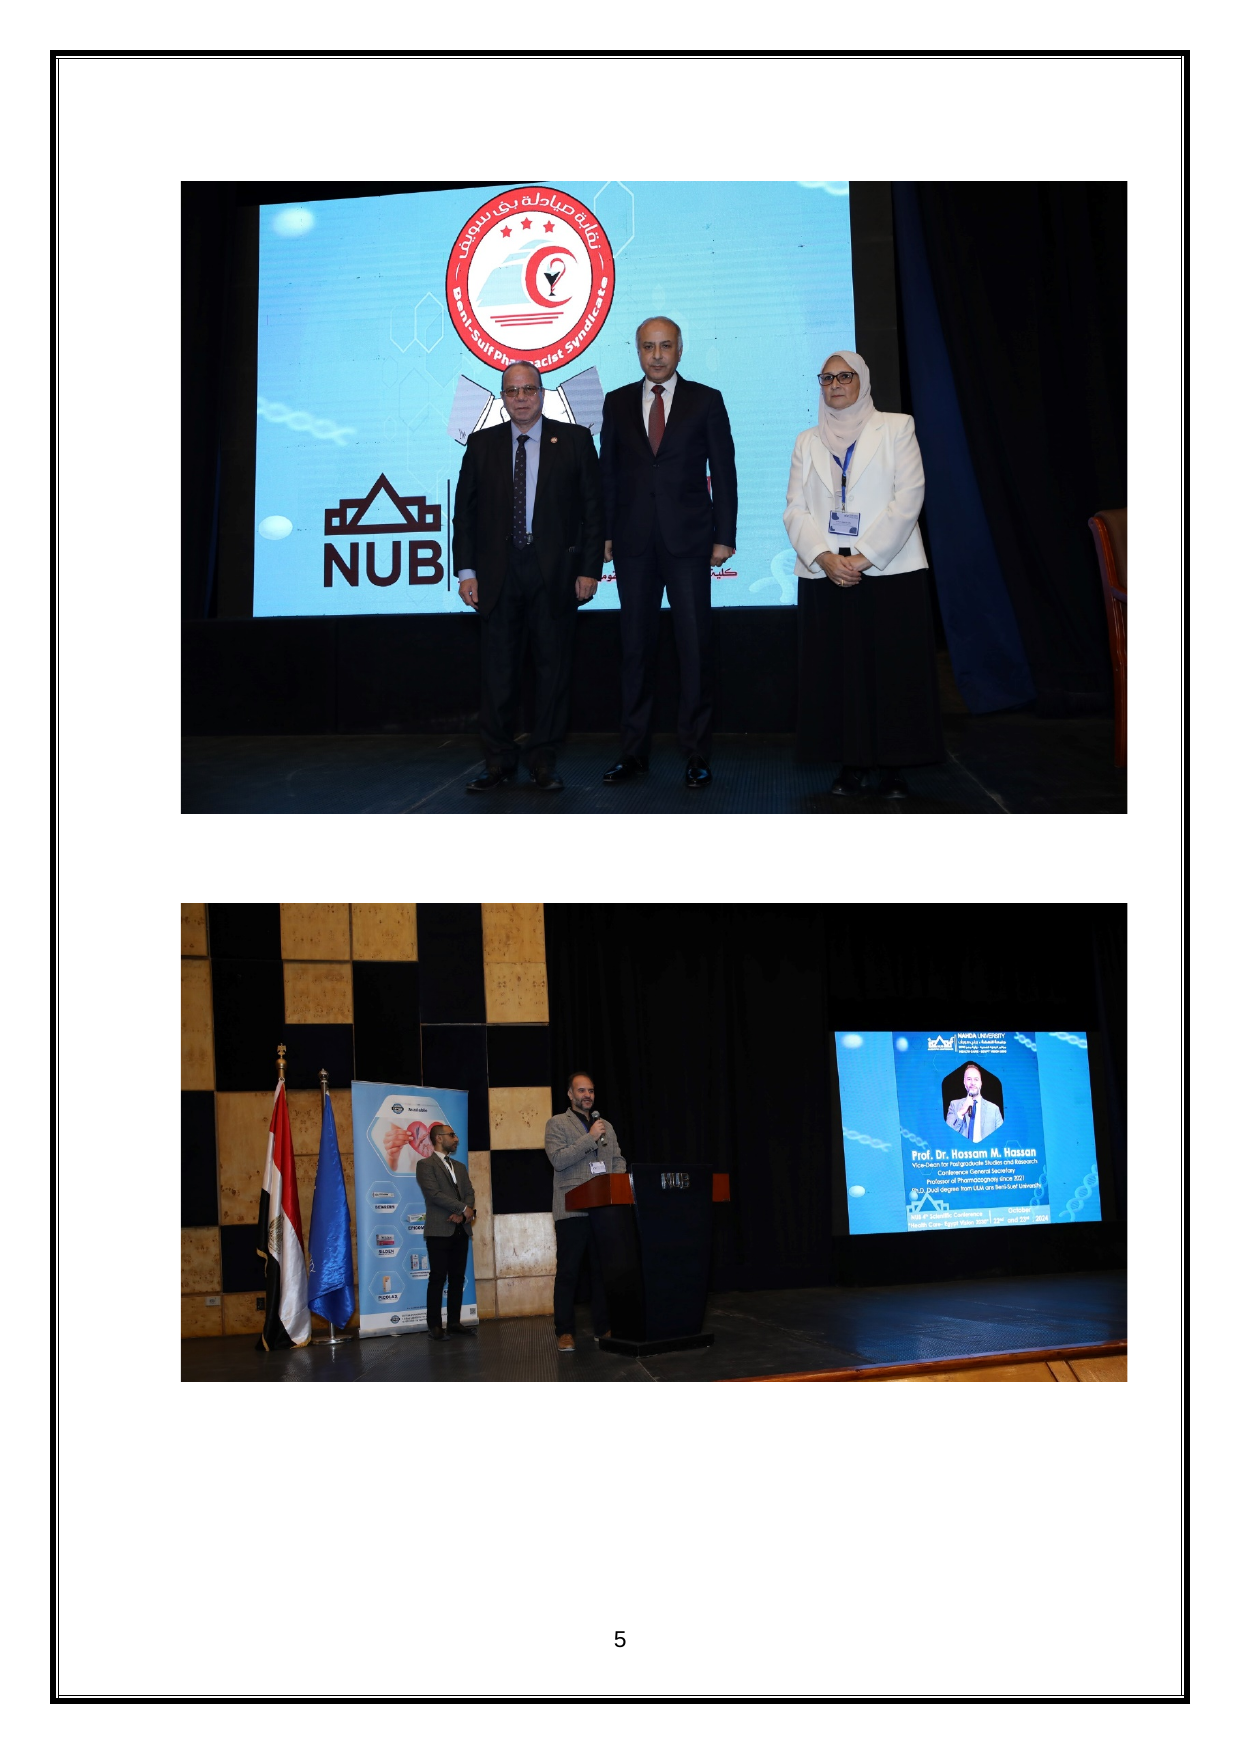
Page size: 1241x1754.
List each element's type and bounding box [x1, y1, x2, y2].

picture [180, 903, 1128, 1382]
picture [180, 181, 1128, 814]
